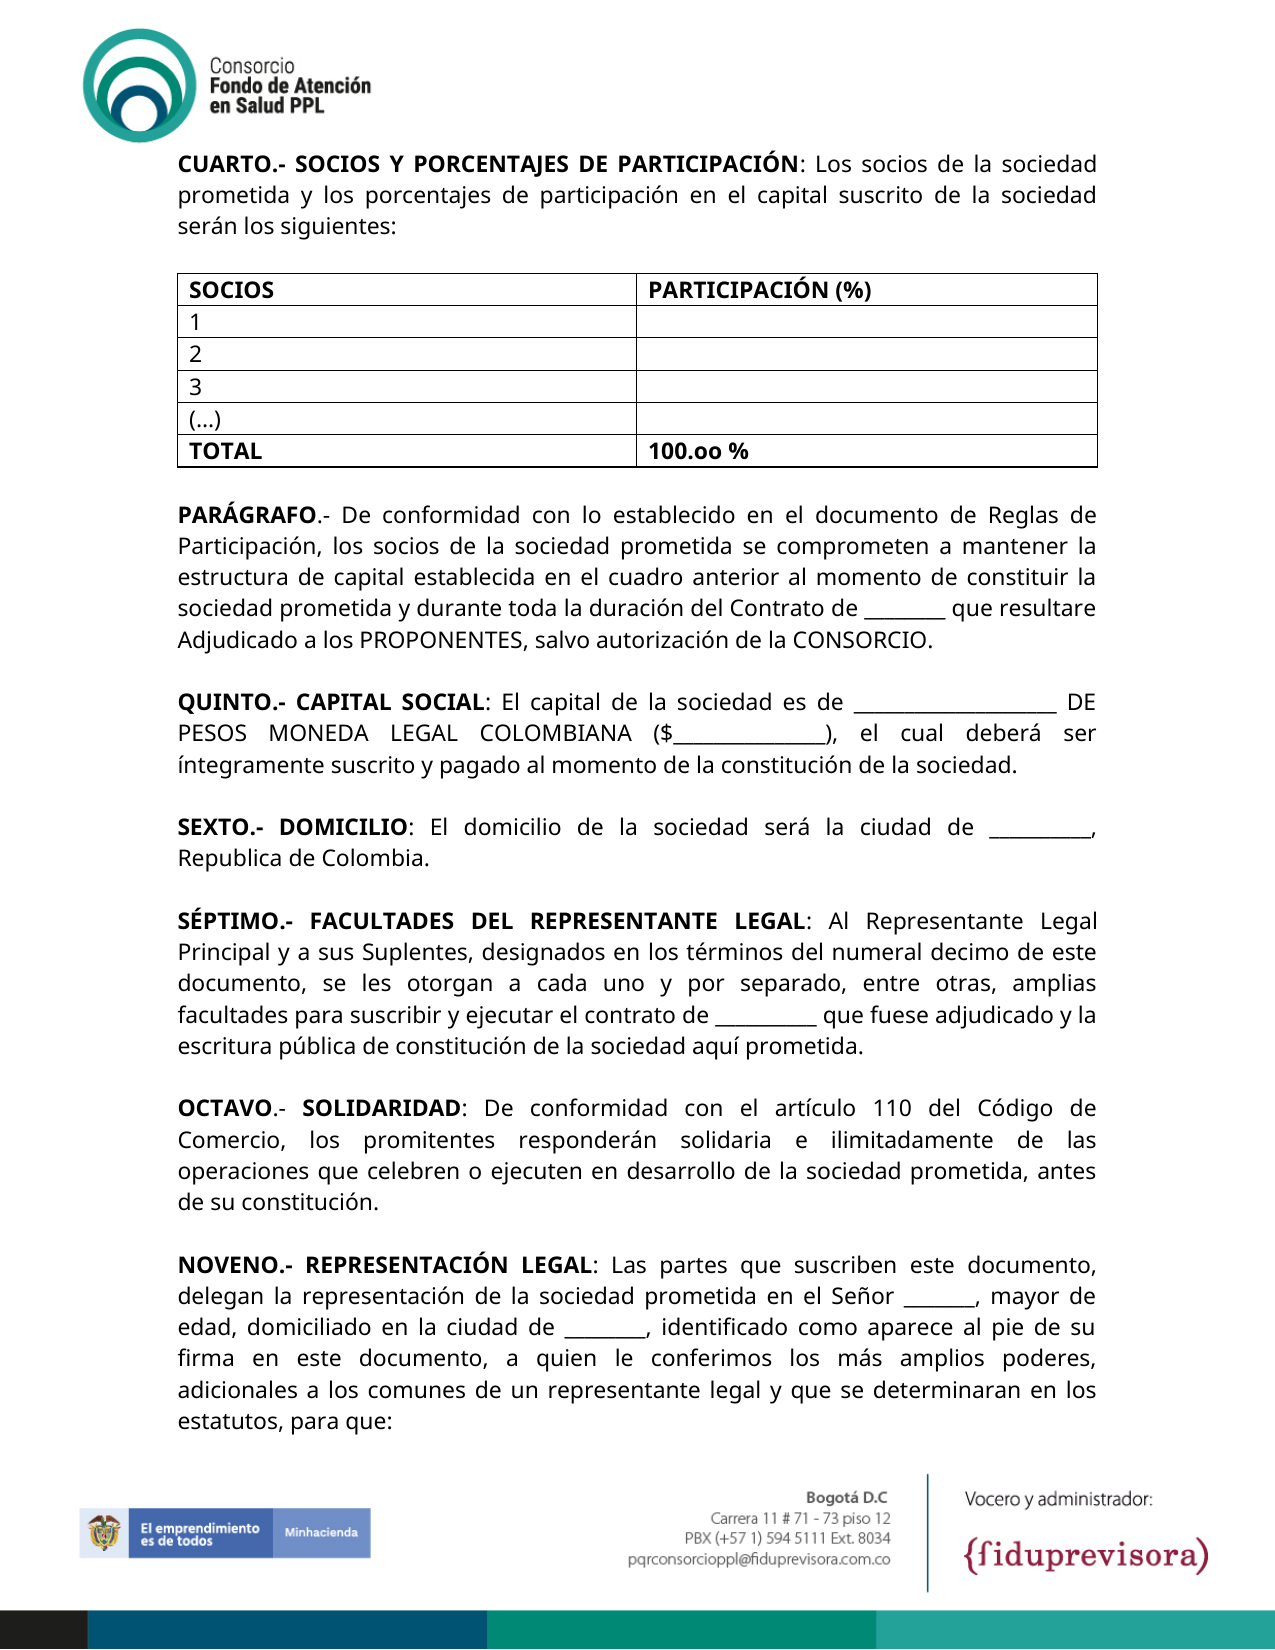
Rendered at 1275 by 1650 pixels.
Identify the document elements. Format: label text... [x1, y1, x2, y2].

table_cell TOTAL [178, 435, 636, 466]
text OCTAVO.- SOLIDARIDAD: De conformidad con el artículo 110 del Código de Comercio, los promitentes responderán solidaria e ilimitadamente de las operaciones que celebren o ejecuten en desarrollo de la sociedad prometida, antes de su constitución. [177, 1092, 1098, 1217]
text CUARTO.- SOCIOS Y PORCENTAJES DE PARTICIPACIÓN: Los socios de la sociedad prometida y los porcentajes de participación en el capital suscrito de la sociedad serán los siguientes: [177, 148, 1098, 241]
table_cell (…) [178, 403, 636, 434]
table_cell [637, 371, 1097, 402]
text PARÁGRAFO.- De conformidad con lo establecido en el documento de Reglas de Participación, los socios de la sociedad prometida se comprometen a mantener la estructura de capital establecida en el cuadro anterior al momento de constituir la sociedad prometida y durante toda la duración del Contrato de ________ que resultare Adjudicado a los PROPONENTES, salvo autorización de la CONSORCIO. [177, 499, 1098, 655]
table_cell 1 [178, 306, 636, 337]
table_cell [637, 338, 1097, 369]
table_cell [637, 306, 1097, 337]
table_cell 3 [178, 371, 636, 402]
text SEXTO.- DOMICILIO: El domicilio de la sociedad será la ciudad de __________, Republica de Colombia. [177, 811, 1098, 874]
text NOVENO.- REPRESENTACIÓN LEGAL: Las partes que suscriben este documento, delegan la representación de la sociedad prometida en el Señor _______, mayor de edad, domiciliado en la ciudad de ________, identificado como aparece al pie de su firma en este documento, a quien le conferimos los más amplios poderes, adicionales a los comunes de un representante legal y que se determinaran en los estatutos, para que: [177, 1249, 1098, 1436]
text QUINTO.- CAPITAL SOCIAL: El capital de la sociedad es de ____________________ DE PESOS MONEDA LEGAL COLOMBIANA ($_______________), el cual deberá ser íntegramente suscrito y pagado al momento de la constitución de la sociedad. [177, 686, 1098, 780]
table_header SOCIOS [178, 274, 636, 305]
table_cell 100.oo % [637, 435, 1097, 466]
text SÉPTIMO.- FACULTADES DEL REPRESENTANTE LEGAL: Al Representante Legal Principal y a sus Suplentes, designados en los términos del numeral decimo de este documento, se les otorgan a cada uno y por separado, entre otras, amplias facultades para suscribir y ejecutar el contrato de __________ que fuese adjudicado y la escritura pública de constitución de la sociedad aquí prometida. [177, 905, 1098, 1061]
table_header PARTICIPACIÓN (%) [637, 274, 1097, 305]
table_cell [637, 403, 1097, 434]
picture [0, 0, 1273, 164]
picture [0, 1428, 1275, 1649]
table_cell 2 [178, 338, 636, 369]
